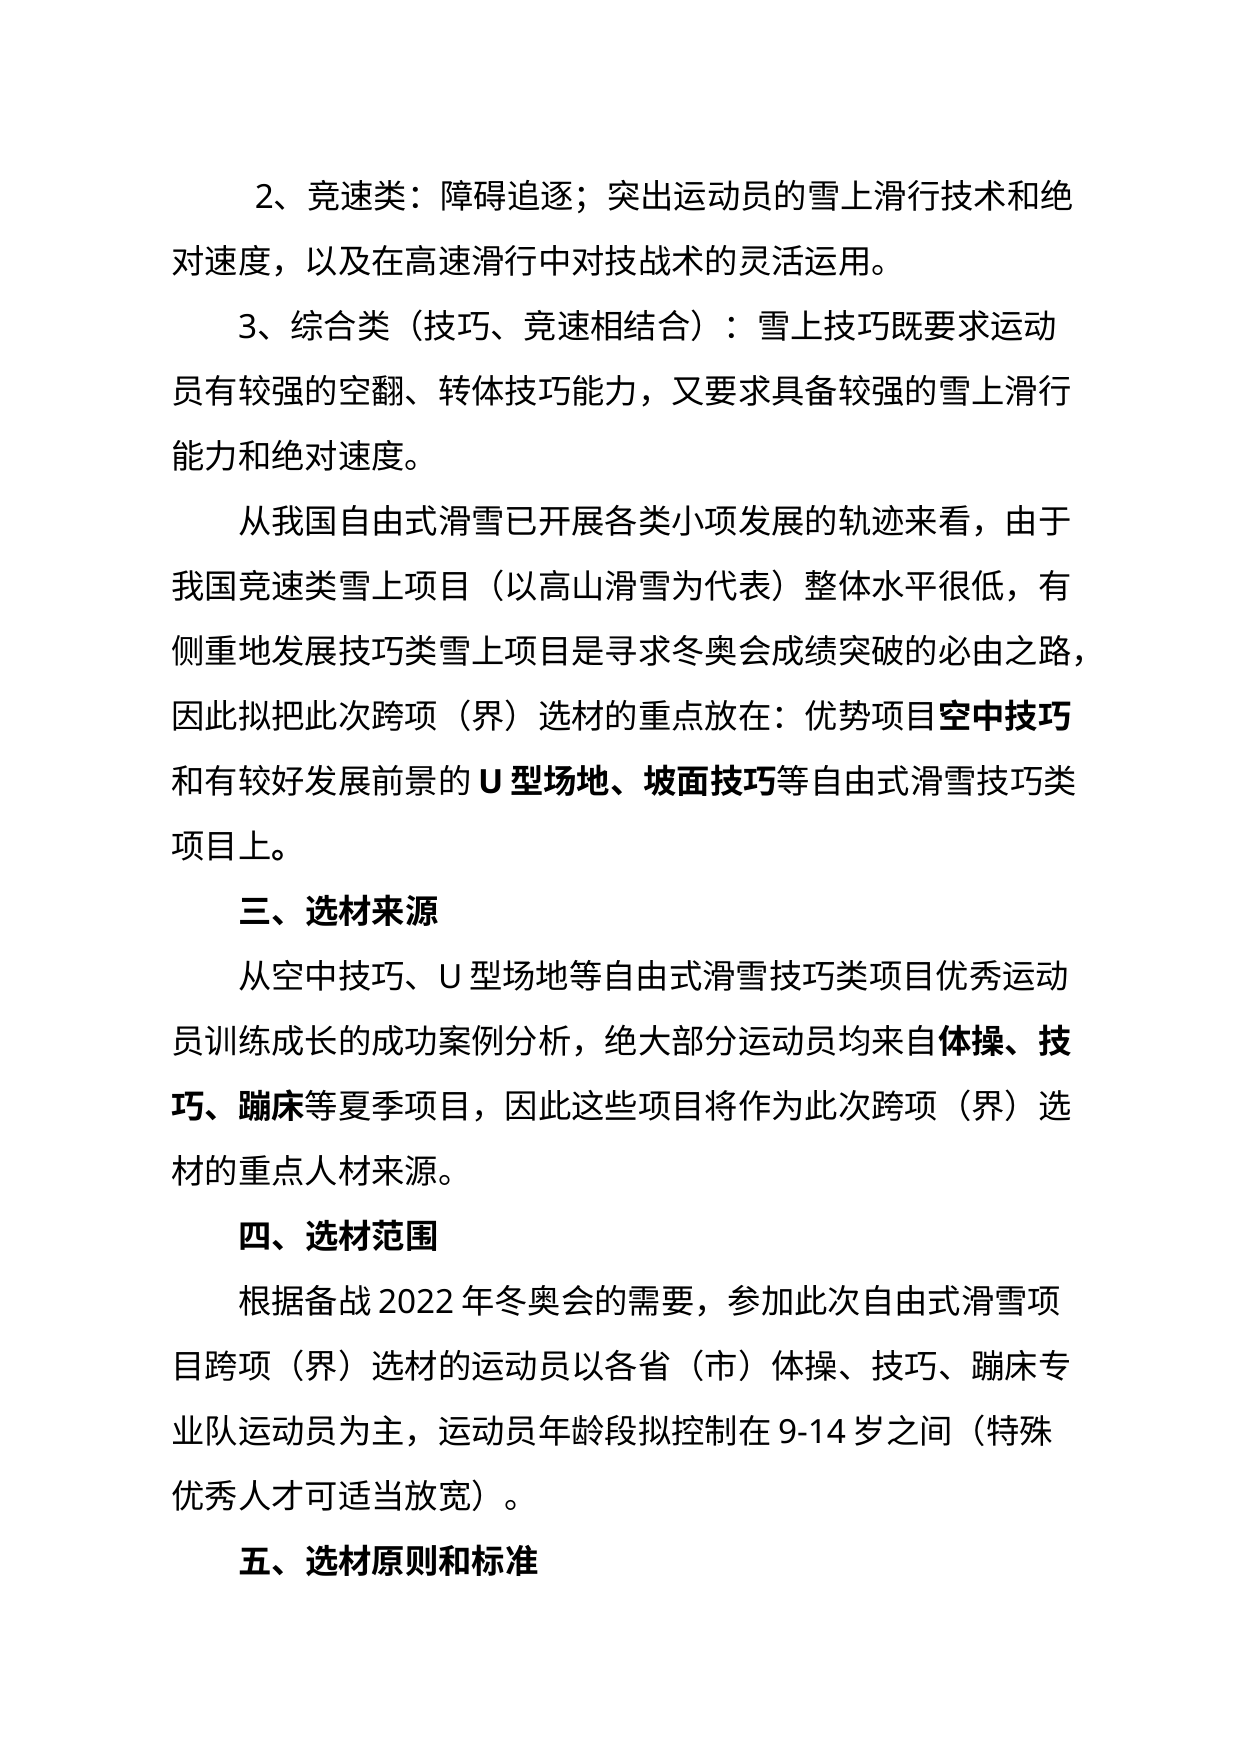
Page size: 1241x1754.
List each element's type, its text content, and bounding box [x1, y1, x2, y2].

text 从空中技巧、U型场地等自由式滑雪技巧类项目优秀运动员训练成长的成功案例分析，绝大部分运动员均来自体操、技巧、蹦床等夏季项目，因此这些项目将作为此次跨项（界）选材的重点人材来源。 [171, 942, 1081, 1202]
text 从我国自由式滑雪已开展各类小项发展的轨迹来看，由于我国竞速类雪上项目（以高山滑雪为代表）整体水平很低，有侧重地发展技巧类雪上项目是寻求冬奥会成绩突破的必由之路，因此拟把此次跨项（界）选材的重点放在：优势项目空中技巧和有较好发展前景的U型场地、坡面技巧等自由式滑雪技巧类项目上。 [171, 487, 1081, 877]
text 五、选材原则和标准 [171, 1527, 1081, 1592]
text 3、综合类（技巧、竞速相结合）：雪上技巧既要求运动员有较强的空翻、转体技巧能力，又要求具备较强的雪上滑行能力和绝对速度。 [171, 292, 1081, 487]
text 四、选材范围 [171, 1202, 1081, 1267]
text 2、竞速类：障碍追逐；突出运动员的雪上滑行技术和绝对速度，以及在高速滑行中对技战术的灵活运用。 [171, 162, 1081, 292]
text 三、选材来源 [171, 877, 1081, 942]
text 根据备战2022年冬奥会的需要，参加此次自由式滑雪项目跨项（界）选材的运动员以各省（市）体操、技巧、蹦床专业队运动员为主，运动员年龄段拟控制在9-14岁之间（特殊优秀人才可适当放宽）。 [171, 1267, 1081, 1527]
